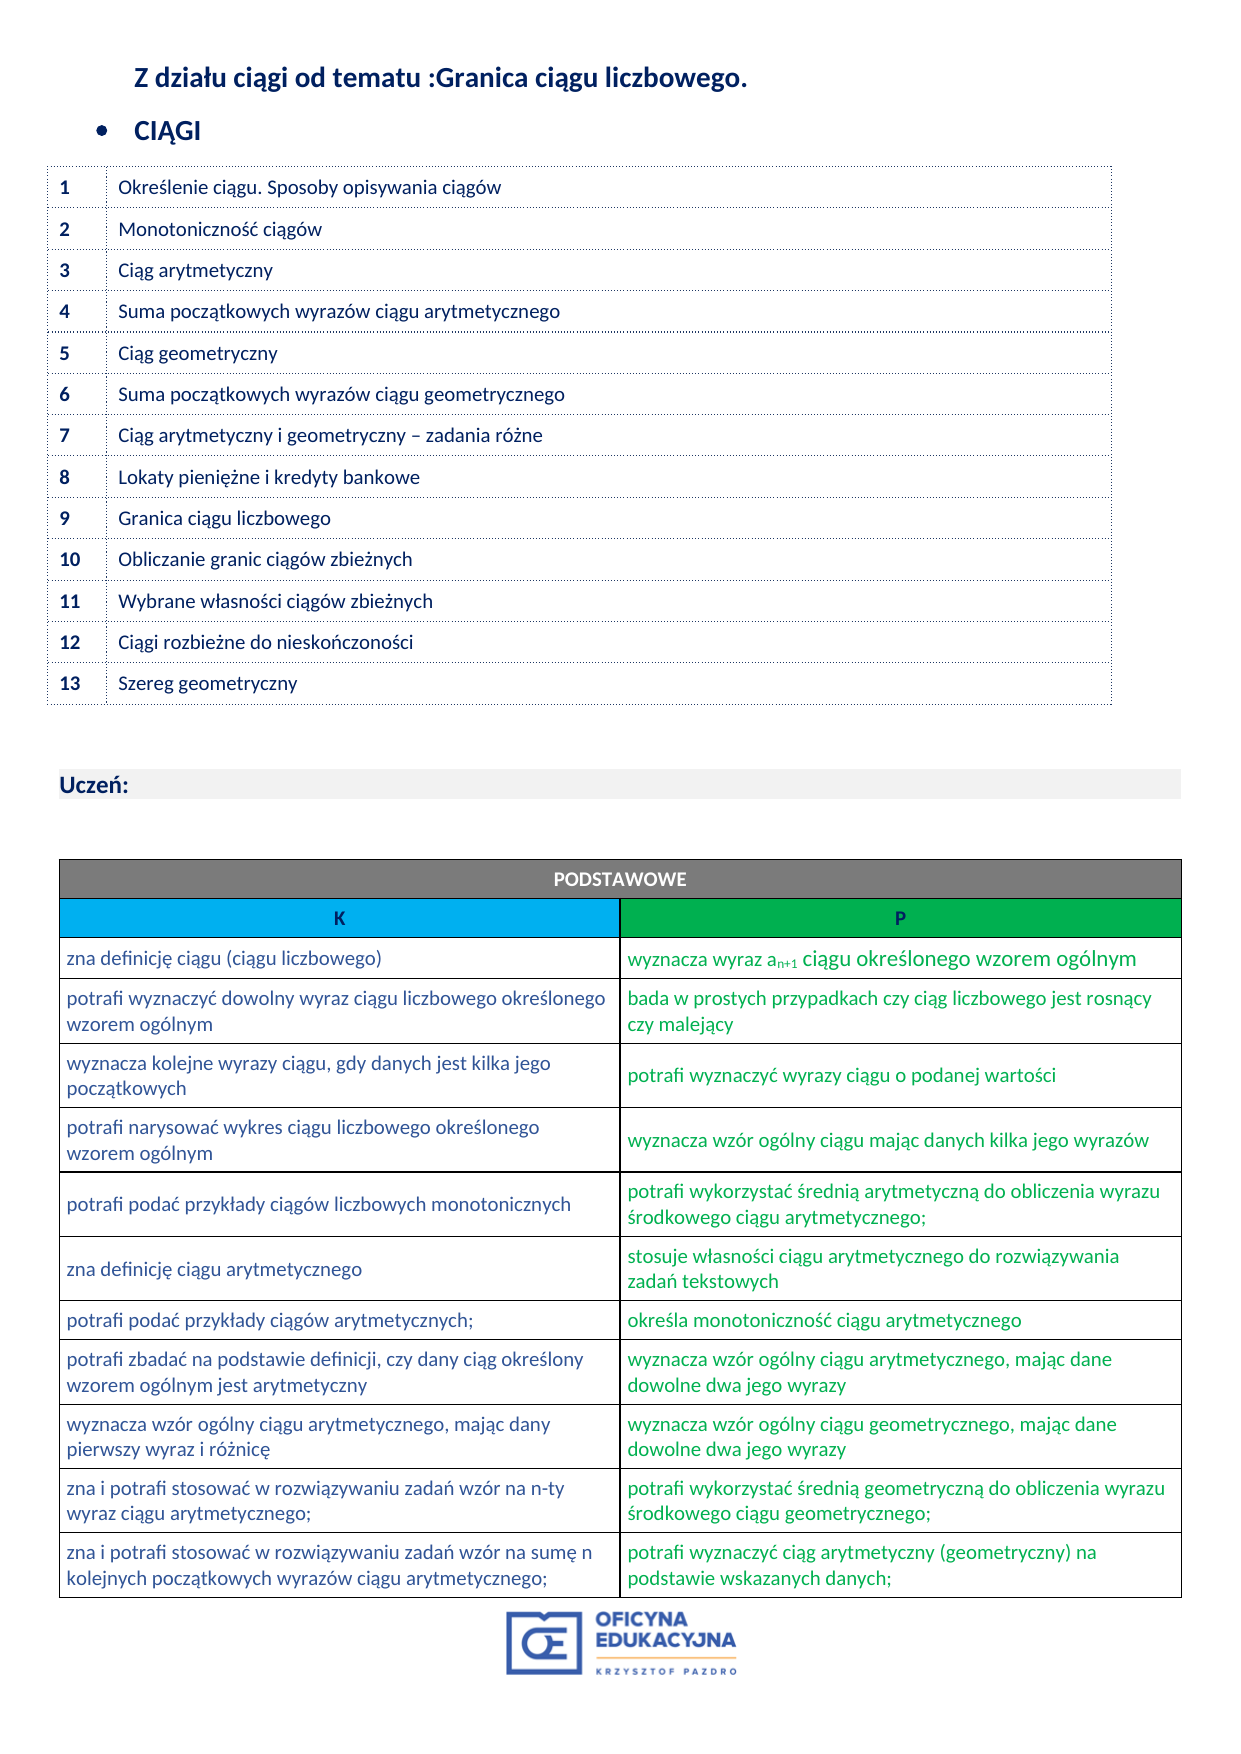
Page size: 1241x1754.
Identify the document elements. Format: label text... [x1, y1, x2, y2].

table_cell Ciągi rozbieżne do nieskończoności [107, 621, 1111, 662]
table_header Określenie ciągu. Sposoby opisywania ciągów [107, 166, 1111, 207]
table_cell Obliczanie granic ciągów zbieżnych [107, 538, 1111, 579]
table_cell wyznacza wzór ogólny ciągu arytmetycznego, mając dany pierwszy wyraz i różnicę [60, 1405, 619, 1468]
table_cell wyznacza kolejne wyrazy ciągu, gdy danych jest kilka jego początkowych [60, 1044, 619, 1107]
table_cell wyznacza wzór ogólny ciągu geometrycznego, mając dane dowolne dwa jego wyrazy [621, 1405, 1181, 1468]
table_cell 3 [48, 249, 107, 290]
table_cell potrafi wyznaczyć dowolny wyraz ciągu liczbowego określonego wzorem ogólnym [60, 979, 619, 1043]
table_cell wyznacza wyraz an+1 ciągu określonego wzorem ogólnym [621, 938, 1181, 978]
table_cell zna definicję ciągu arytmetycznego [60, 1237, 619, 1300]
table_cell potrafi narysować wykres ciągu liczbowego określonego wzorem ogólnym [60, 1108, 619, 1171]
table_cell Ciąg arytmetyczny [107, 249, 1111, 290]
table_cell potrafi wyznaczyć wyrazy ciągu o podanej wartości [621, 1044, 1181, 1107]
table_cell potrafi zbadać na podstawie definicji, czy dany ciąg określony wzorem ogólnym jest arytmetyczny [60, 1340, 619, 1403]
table_cell bada w prostych przypadkach czy ciąg liczbowego jest rosnący czy malejący [621, 979, 1181, 1043]
table_cell Suma początkowych wyrazów ciągu geometrycznego [107, 373, 1111, 414]
table_cell Ciąg arytmetyczny i geometryczny – zadania różne [107, 414, 1111, 455]
table_cell stosuje własności ciągu arytmetycznego do rozwiązywania zadań tekstowych [621, 1237, 1181, 1300]
table_cell wyznacza wzór ogólny ciągu mając danych kilka jego wyrazów [621, 1108, 1181, 1171]
table_cell 10 [48, 538, 107, 579]
table_cell Lokaty pieniężne i kredyty bankowe [107, 455, 1111, 497]
table_cell 2 [48, 207, 107, 249]
list Z działu ciągi od tematu :Granica ciągu liczbowego. [134, 59, 1181, 95]
table_cell Monotoniczność ciągów [107, 207, 1111, 249]
table_cell 8 [48, 455, 107, 497]
text Uczeń: [59, 769, 1181, 799]
table_cell potrafi wyznaczyć ciąg arytmetyczny (geometryczny) na podstawie wskazanych danych; [621, 1533, 1181, 1597]
table_cell 12 [48, 621, 107, 662]
table_cell zna definicję ciągu (ciągu liczbowego) [60, 938, 619, 978]
table_cell 9 [48, 497, 107, 538]
picture [500, 1606, 740, 1681]
table_cell potrafi wykorzystać średnią arytmetyczną do obliczenia wyrazu środkowego ciągu arytmetycznego; [621, 1173, 1181, 1236]
list CIĄGI [97, 112, 1181, 148]
table_cell K [60, 899, 619, 937]
table_cell wyznacza wzór ogólny ciągu arytmetycznego, mając dane dowolne dwa jego wyrazy [621, 1340, 1181, 1403]
table_cell Wybrane własności ciągów zbieżnych [107, 580, 1111, 621]
table_cell 11 [48, 580, 107, 621]
table_cell Suma początkowych wyrazów ciągu arytmetycznego [107, 290, 1111, 331]
table_cell 7 [48, 414, 107, 455]
table_cell Ciąg geometryczny [107, 331, 1111, 373]
table_cell potrafi podać przykłady ciągów arytmetycznych; [60, 1301, 619, 1339]
table_cell potrafi wykorzystać średnią geometryczną do obliczenia wyrazu środkowego ciągu geometrycznego; [621, 1469, 1181, 1532]
table_cell 5 [48, 331, 107, 373]
table_header 1 [48, 166, 107, 207]
table_header PODSTAWOWE [60, 860, 1181, 898]
table_cell Szereg geometryczny [107, 662, 1111, 703]
table_cell Granica ciągu liczbowego [107, 497, 1111, 538]
table_cell 6 [48, 373, 107, 414]
table_cell 4 [48, 290, 107, 331]
table_cell potrafi podać przykłady ciągów liczbowych monotonicznych [60, 1173, 619, 1236]
table_cell określa monotoniczność ciągu arytmetycznego [621, 1301, 1181, 1339]
table_cell zna i potrafi stosować w rozwiązywaniu zadań wzór na sumę n kolejnych początkowych wyrazów ciągu arytmetycznego; [60, 1533, 619, 1597]
table_cell 13 [48, 662, 107, 703]
table_cell zna i potrafi stosować w rozwiązywaniu zadań wzór na n-ty wyraz ciągu arytmetycznego; [60, 1469, 619, 1532]
table_cell P [621, 899, 1181, 937]
